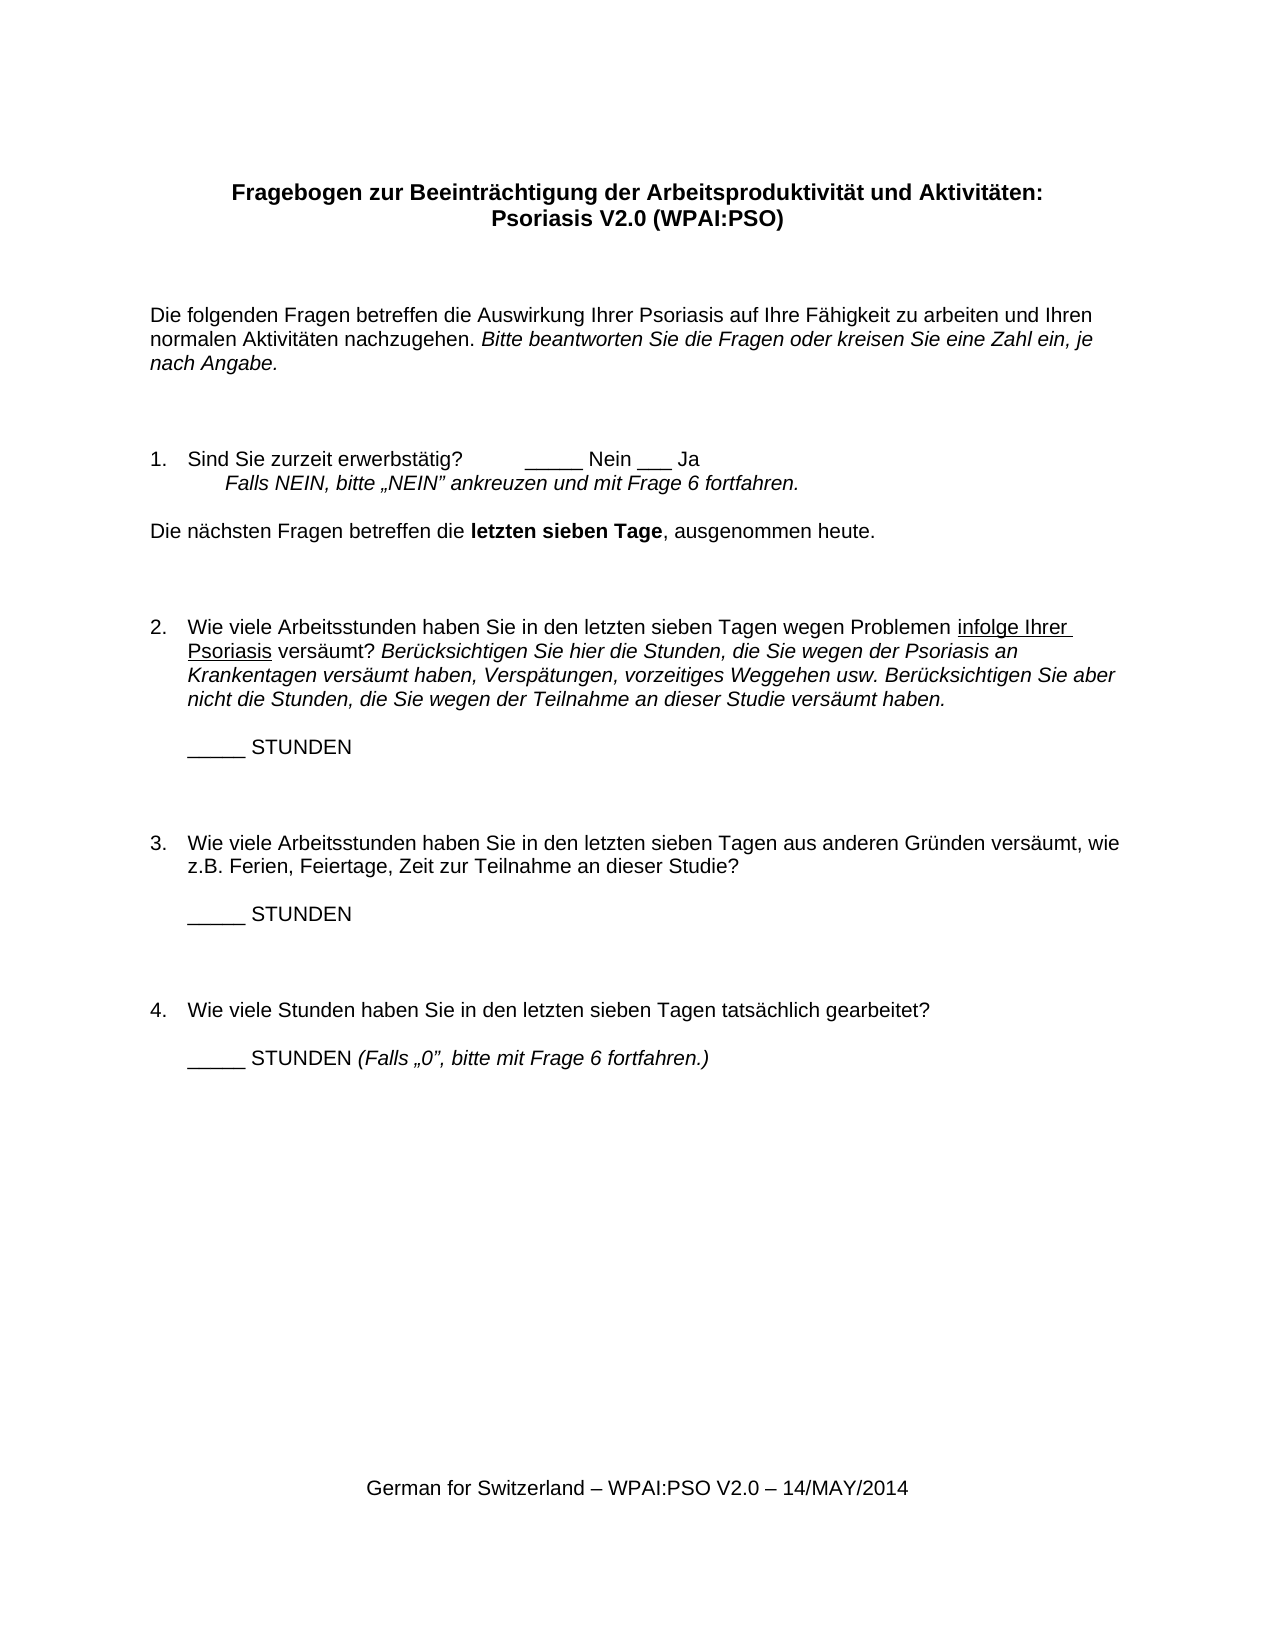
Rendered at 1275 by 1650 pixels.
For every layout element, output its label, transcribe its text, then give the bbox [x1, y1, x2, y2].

text _____ STUNDEN [150, 734, 1125, 758]
text 1. Sind Sie zurzeit erwerbstätig? _____ Nein ___ Ja [150, 447, 1125, 471]
title _____ STUNDEN (Falls „0”, bitte mit Frage 6 fortfahren.) [150, 1046, 1125, 1070]
text Psoriasis V2.0 (WPAI:PSO) [150, 205, 1125, 231]
text 3. Wie viele Arbeitsstunden haben Sie in den letzten sieben Tagen aus anderen Gründen versäumt, wie z.B. Ferien, Feiertage, Zeit zur Teilnahme an dieser Studie? [150, 830, 1125, 878]
text Fragebogen zur Beeinträchtigung der Arbeitsproduktivität und Aktivitäten: [150, 179, 1125, 205]
text Die nächsten Fragen betreffen die letzten sieben Tage, ausgenommen heute. [150, 519, 1125, 543]
text 2. Wie viele Arbeitsstunden haben Sie in den letzten sieben Tagen wegen Problemen infolge Ihrer Psoriasis versäumt? Berücksichtigen Sie hier die Stunden, die Sie wegen der Psoriasis an Krankentagen versäumt haben, Verspätungen, vorzeitiges Weggehen usw. Berücksichtigen Sie aber nicht die Stunden, die Sie wegen der Teilnahme an dieser Studie versäumt haben. [150, 615, 1125, 711]
text Die folgenden Fragen betreffen die Auswirkung Ihrer Psoriasis auf Ihre Fähigkeit zu arbeiten und Ihren normalen Aktivitäten nachzugehen. Bitte beantworten Sie die Fragen oder kreisen Sie eine Zahl ein, je nach Angabe. [150, 303, 1125, 375]
title 4. Wie viele Stunden haben Sie in den letzten sieben Tagen tatsächlich gearbeitet? [150, 998, 1125, 1022]
text _____ STUNDEN [150, 902, 1125, 926]
text Falls NEIN, bitte „NEIN” ankreuzen und mit Frage 6 fortfahren. [150, 471, 1125, 495]
